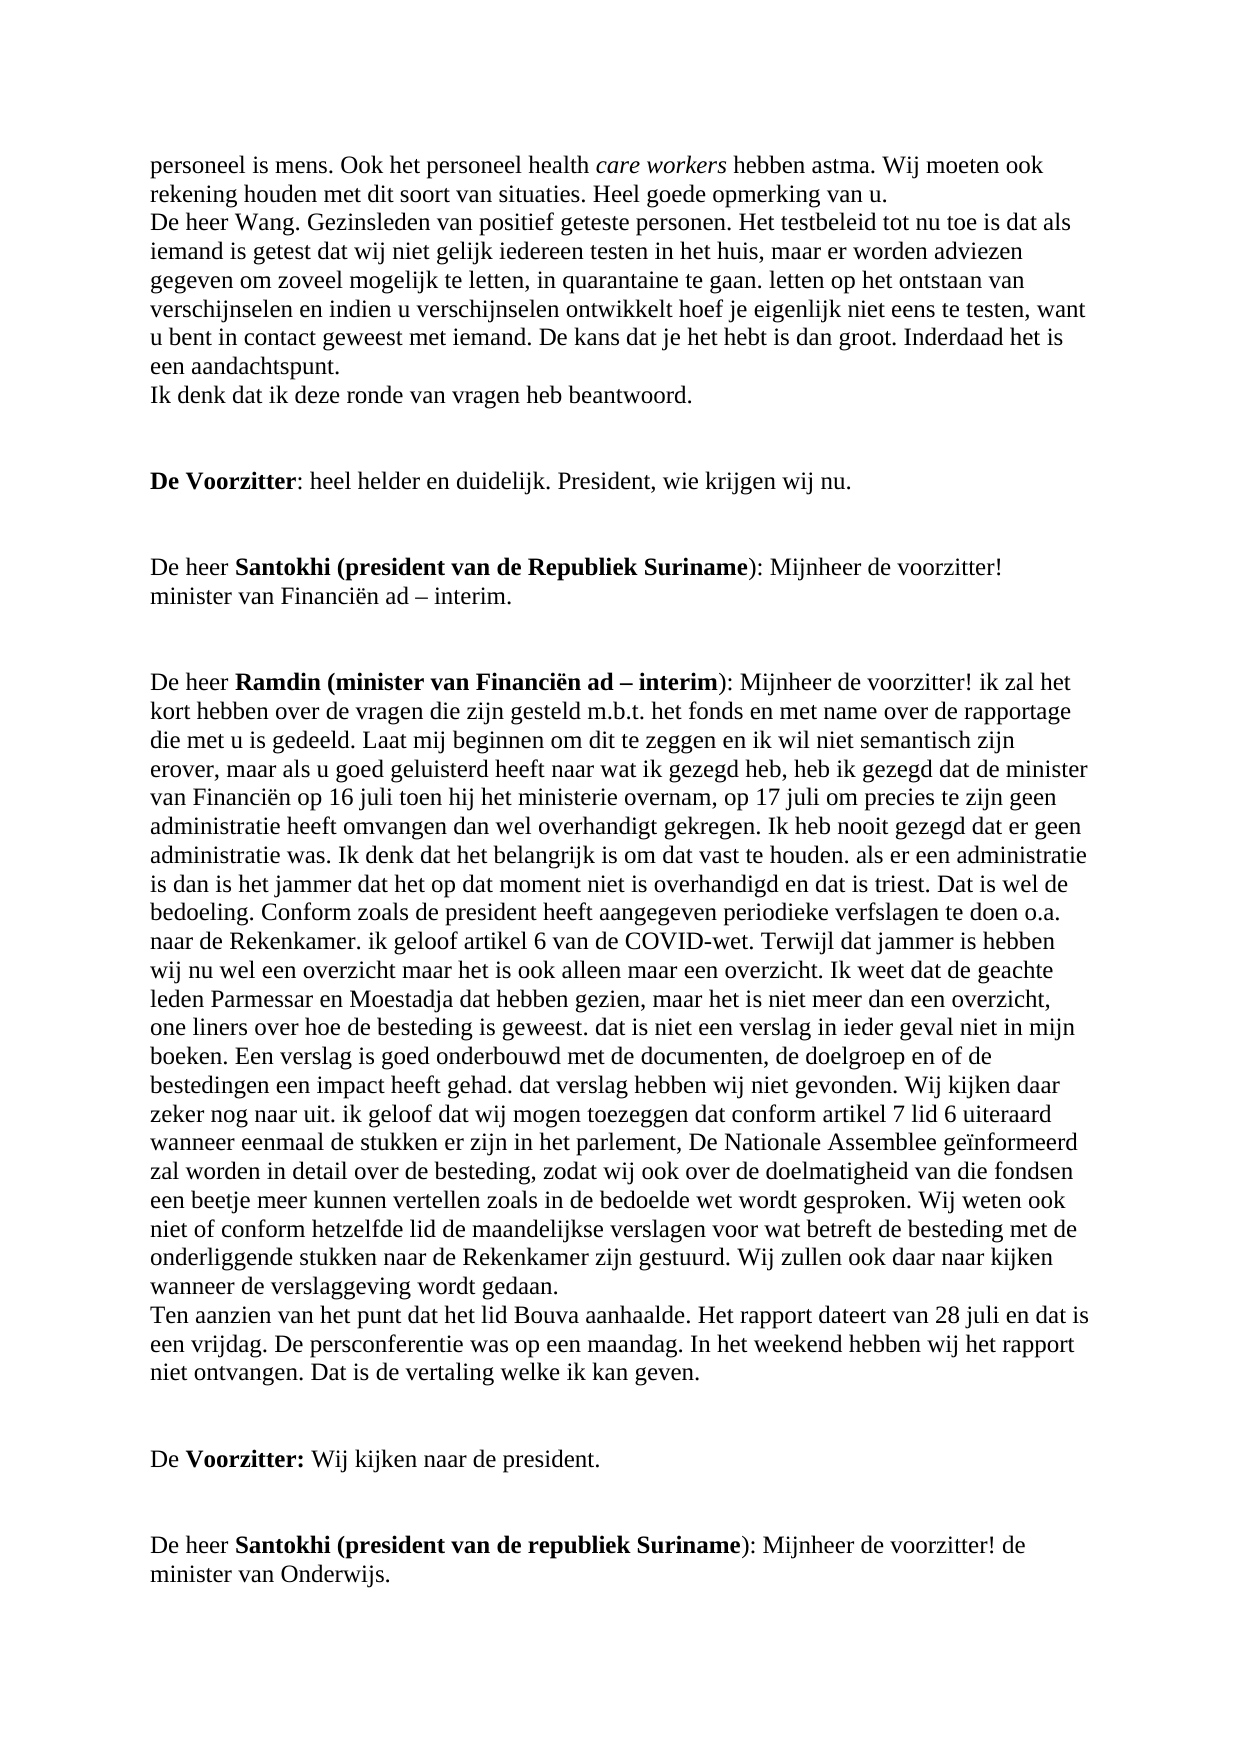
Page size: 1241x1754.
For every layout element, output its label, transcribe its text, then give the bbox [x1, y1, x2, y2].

text De heer Ramdin (minister van Financiën ad – interim): Mijnheer de voorzitter! ik zal het kort hebben over de vragen die zijn gesteld m.b.t. het fonds en met name over de rapportage die met u is gedeeld. Laat mij beginnen om dit te zeggen en ik wil niet semantisch zijn erover, maar als u goed geluisterd heeft naar wat ik gezegd heb, heb ik gezegd dat de minister van Financiën op 16 juli toen hij het ministerie overnam, op 17 juli om precies te zijn geen administratie heeft omvangen dan wel overhandigt gekregen. Ik heb nooit gezegd dat er geen administratie was. Ik denk dat het belangrijk is om dat vast te houden. als er een administratie is dan is het jammer dat het op dat moment niet is overhandigd en dat is triest. Dat is wel de bedoeling. Conform zoals de president heeft aangegeven periodieke verfslagen te doen o.a. naar de Rekenkamer. ik geloof artikel 6 van de COVID-wet. Terwijl dat jammer is hebben wij nu wel een overzicht maar het is ook alleen maar een overzicht. Ik weet dat de geachte leden Parmessar en Moestadja dat hebben gezien, maar het is niet meer dan een overzicht, one liners over hoe de besteding is geweest. dat is niet een verslag in ieder geval niet in mijn boeken. Een verslag is goed onderbouwd met de documenten, de doelgroep en of de bestedingen een impact heeft gehad. dat verslag hebben wij niet gevonden. Wij kijken daar zeker nog naar uit. ik geloof dat wij mogen toezeggen dat conform artikel 7 lid 6 uiteraard wanneer eenmaal de stukken er zijn in het parlement, De Nationale Assemblee geïnformeerd zal worden in detail over de besteding, zodat wij ook over de doelmatigheid van die fondsen een beetje meer kunnen vertellen zoals in de bedoelde wet wordt gesproken. Wij weten ook niet of conform hetzelfde lid de maandelijkse verslagen voor wat betreft de besteding met de onderliggende stukken naar de Rekenkamer zijn gestuurd. Wij zullen ook daar naar kijken wanneer de verslaggeving wordt gedaan. [150, 667, 1090, 1300]
text De Voorzitter: heel helder en duidelijk. President, wie krijgen wij nu. [150, 466, 1090, 495]
text De Voorzitter: Wij kijken naar de president. [150, 1444, 1090, 1472]
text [150, 150, 1090, 207]
text De heer Santokhi (president van de Republiek Suriname): Mijnheer de voorzitter! minister van Financiën ad – interim. [150, 552, 1090, 610]
text De heer Wang. Gezinsleden van positief geteste personen. Het testbeleid tot nu toe is dat als iemand is getest dat wij niet gelijk iedereen testen in het huis, maar er worden adviezen gegeven om zoveel mogelijk te letten, in quarantaine te gaan. letten op het ontstaan van verschijnselen en indien u verschijnselen ontwikkelt hoef je eigenlijk niet eens te testen, want u bent in contact geweest met iemand. De kans dat je het hebt is dan groot. Inderdaad het is een aandachtspunt. [150, 207, 1090, 380]
text De heer Santokhi (president van de republiek Suriname): Mijnheer de voorzitter! de minister van Onderwijs. [150, 1530, 1090, 1587]
text Ten aanzien van het punt dat het lid Bouva aanhaalde. Het rapport dateert van 28 juli en dat is een vrijdag. De persconferentie was op een maandag. In het weekend hebben wij het rapport niet ontvangen. Dat is de vertaling welke ik kan geven. [150, 1300, 1090, 1386]
text Ik denk dat ik deze ronde van vragen heb beantwoord. [150, 380, 1090, 409]
